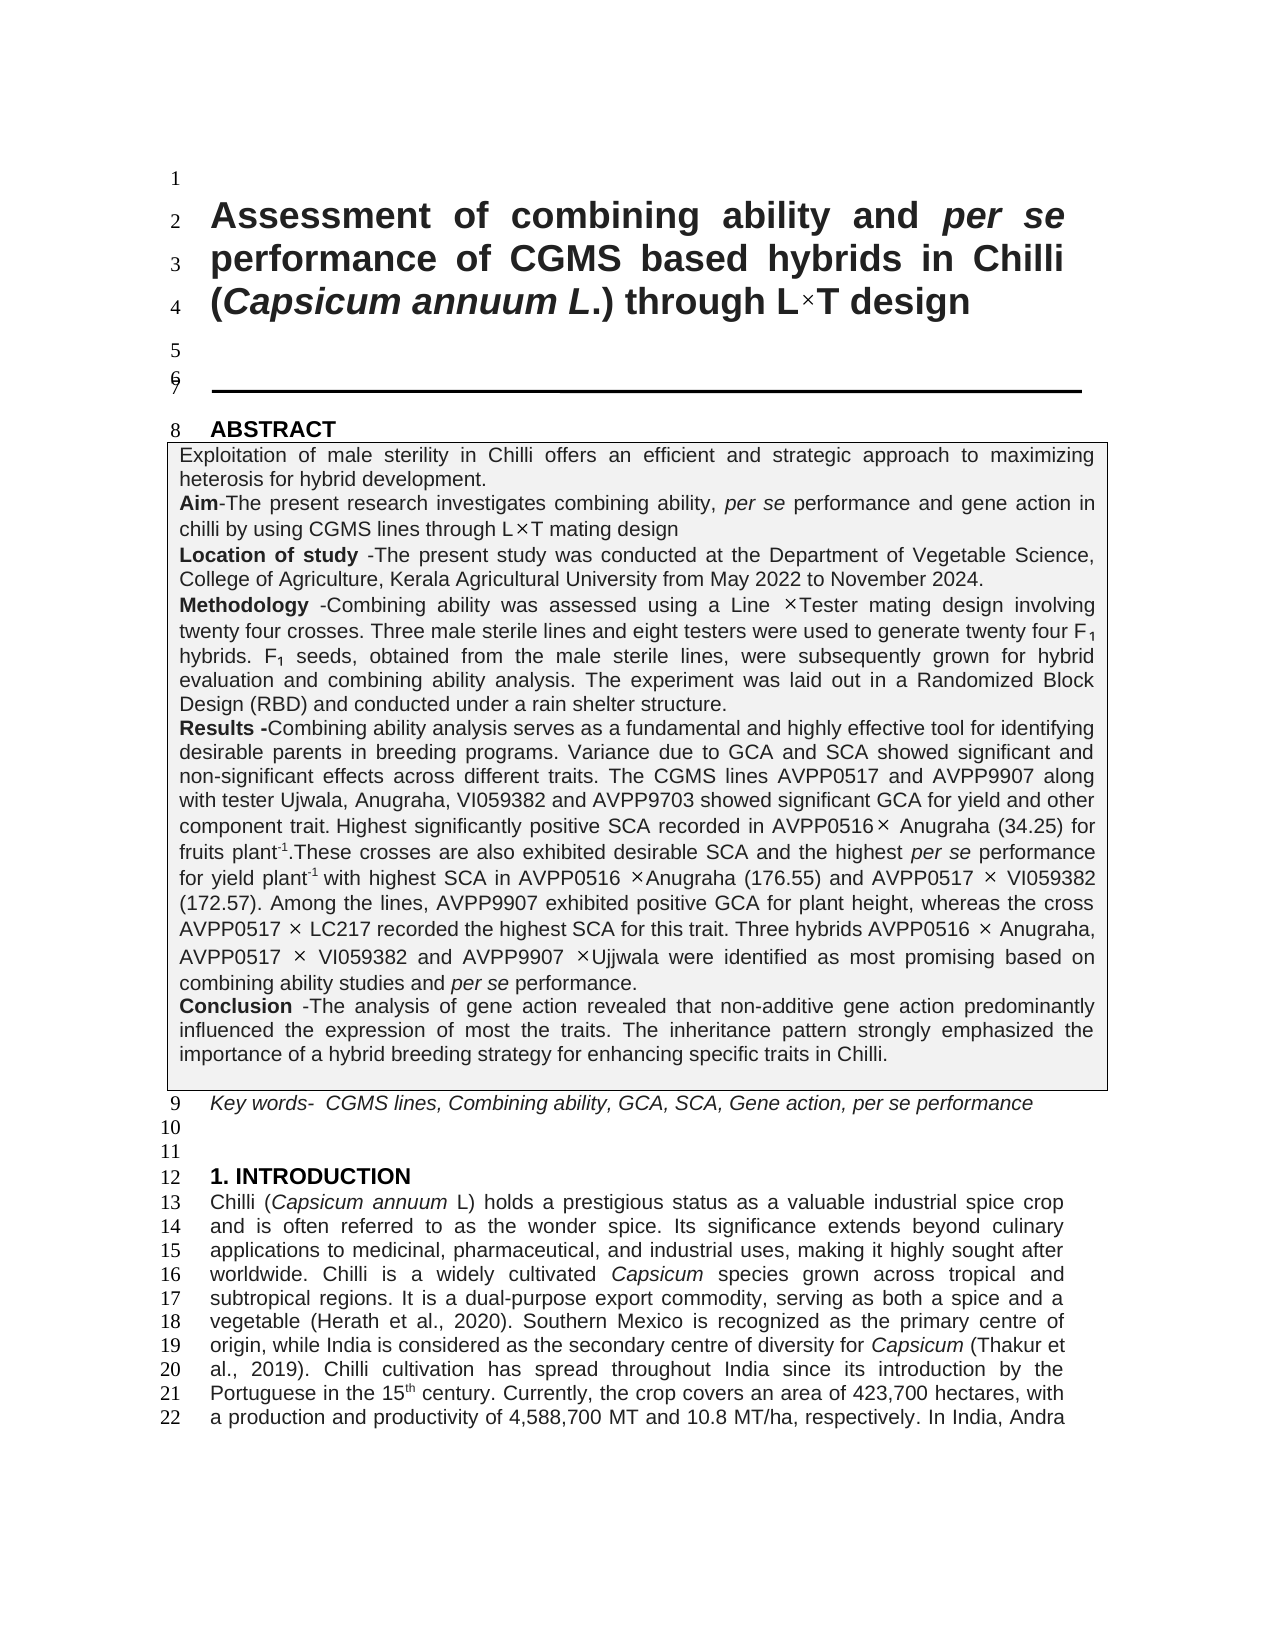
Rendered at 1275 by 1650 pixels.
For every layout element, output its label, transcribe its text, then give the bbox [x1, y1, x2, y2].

text ABSTRACT [210, 389, 1065, 442]
text Assessment of combining ability and per se performance of CGMS based hybrids in Chilli (Capsicum annuum L.) through LT design [210, 193, 1065, 322]
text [210, 1189, 1065, 1429]
text 1. INTRODUCTION [210, 1163, 1065, 1189]
table_header Exploitation of male sterility in Chilli offers an efficient and strategic approach to maximizing heterosis for hybrid development. Aim-The present research investigates combining ability, per se performance and gene action in chilli by using CGMS lines through LT mating design Location of study -The present study was conducted at the Department of Vegetable Science, College of Agriculture, Kerala Agricultural University from May 2022 to November 2024. Methodology -Combining ability was assessed using a Line Tester mating design involving twenty four crosses. Three male sterile lines and eight testers were used to generate twenty four F₁ hybrids. F₁ seeds, obtained from the male sterile lines, were subsequently grown for hybrid evaluation and combining ability analysis. The experiment was laid out in a Randomized Block Design (RBD) and conducted under a rain shelter structure. Results -Combining ability analysis serves as a fundamental and highly effective tool for identifying desirable parents in breeding programs. Variance due to GCA and SCA showed significant and non-significant effects across different traits. The CGMS lines AVPP0517 and AVPP9907 along with tester Ujwala, Anugraha, VI059382 and AVPP9703 showed significant GCA for yield and other component trait. Highest significantly positive SCA recorded in AVPP0516 Anugraha (34.25) for fruits plant-1.These crosses are also exhibited desirable SCA and the highest per se performance for yield plant-1 with highest SCA in AVPP0516 Anugraha (176.55) and AVPP0517 VI059382 (172.57). Among the lines, AVPP9907 exhibited positive GCA for plant height, whereas the cross AVPP0517 LC217 recorded the highest SCA for this trait. Three hybrids AVPP0516 Anugraha, AVPP0517 VI059382 and AVPP9907 Ujjwala were identified as most promising based on combining ability studies and per se performance. Conclusion -The analysis of gene action revealed that non-additive gene action predominantly influenced the expression of most the traits. The inheritance pattern strongly emphasized the importance of a hybrid breeding strategy for enhancing specific traits in Chilli. [168, 443, 1107, 1090]
text Key words- CGMS lines, Combining ability, GCA, SCA, Gene action, per se performance [210, 1091, 1065, 1115]
